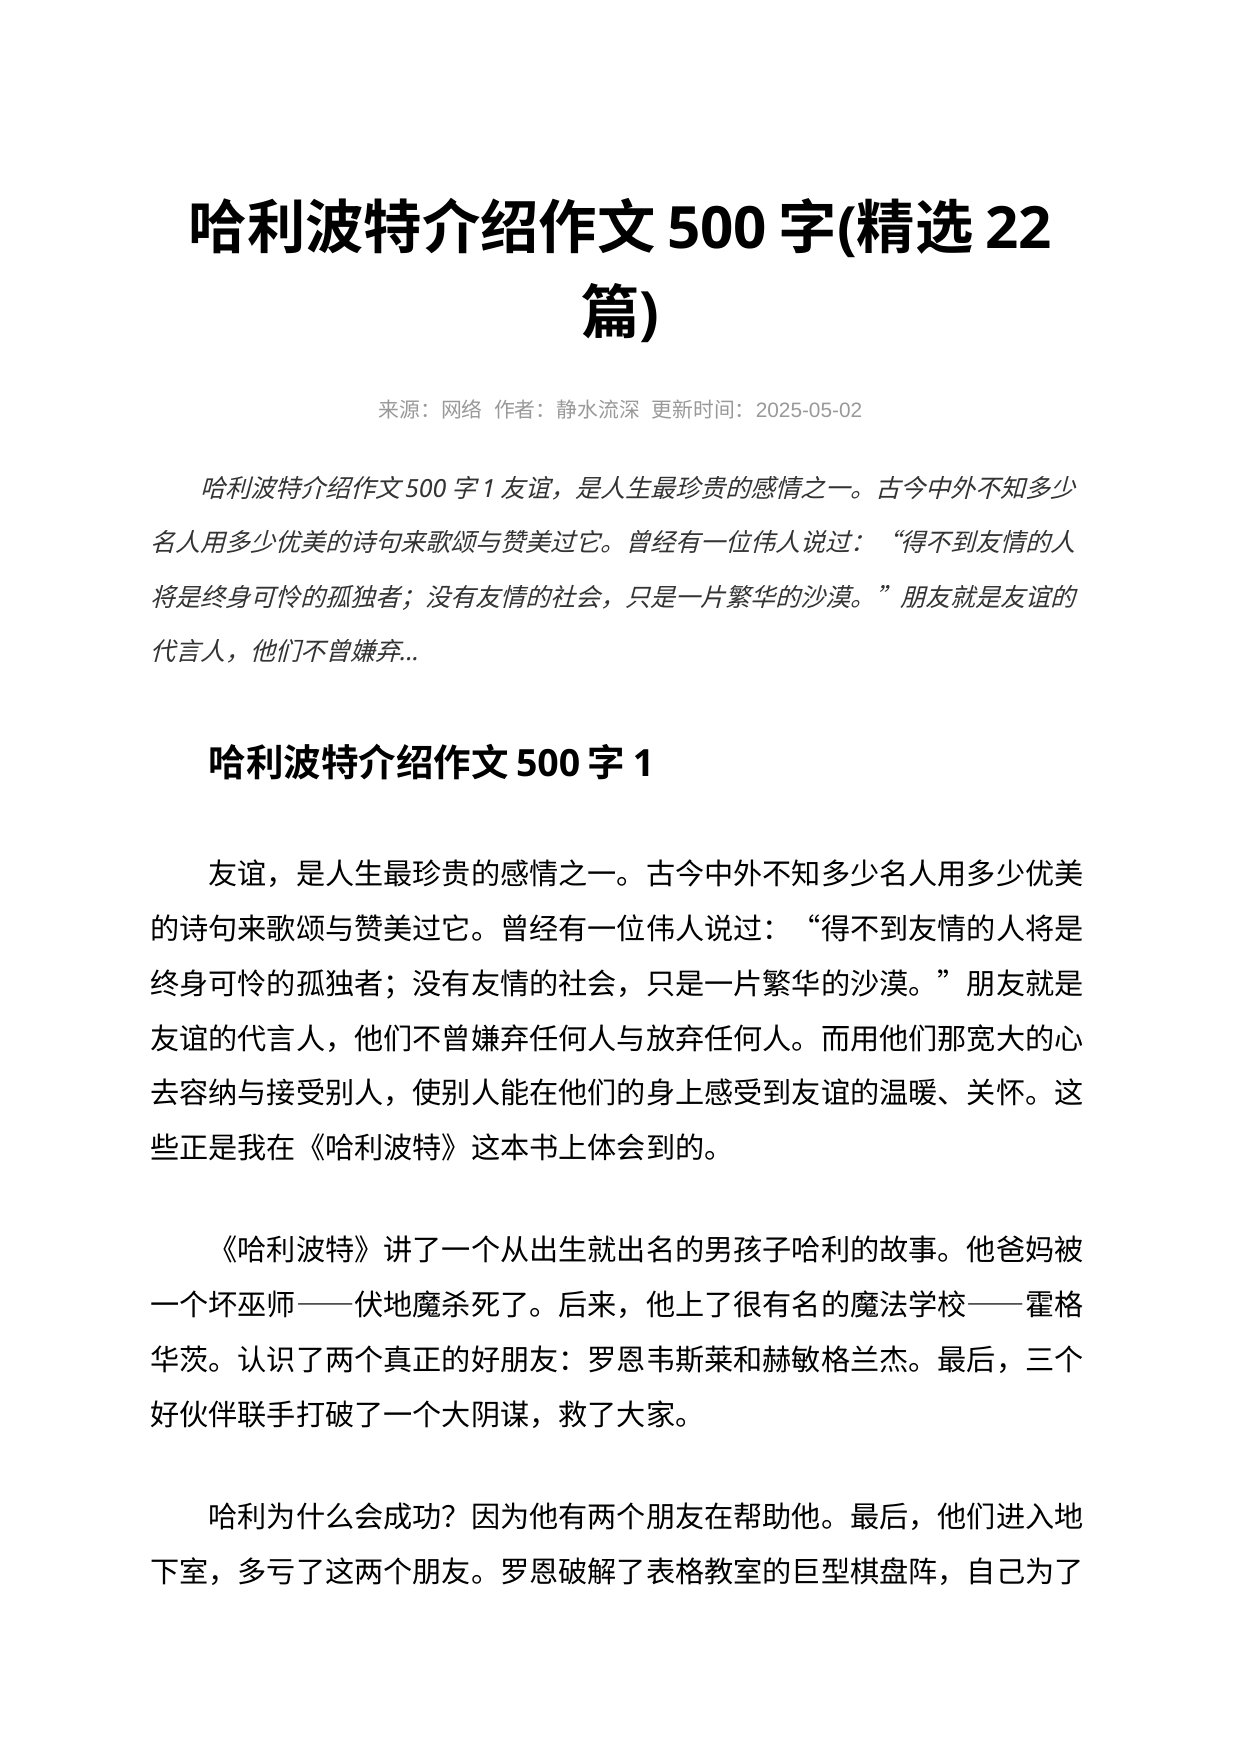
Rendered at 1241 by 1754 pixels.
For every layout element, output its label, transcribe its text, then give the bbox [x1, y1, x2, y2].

text 哈利波特介绍作文500字1 [150, 733, 1090, 787]
text 《哈利波特》讲了一个从出生就出名的男孩子哈利的故事。他爸妈被一个坏巫师——伏地魔杀死了。后来，他上了很有名的魔法学校——霍格华茨。认识了两个真正的好朋友：罗恩韦斯莱和赫敏格兰杰。最后，三个好伙伴联手打破了一个大阴谋，救了大家。 [150, 1227, 1090, 1434]
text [150, 1493, 1090, 1590]
text 友谊，是人生最珍贵的感情之一。古今中外不知多少名人用多少优美的诗句来歌颂与赞美过它。曾经有一位伟人说过：“得不到友情的人将是终身可怜的孤独者；没有友情的社会，只是一片繁华的沙漠。”朋友就是友谊的代言人，他们不曾嫌弃任何人与放弃任何人。而用他们那宽大的心去容纳与接受别人，使别人能在他们的身上感受到友谊的温暖、关怀。这些正是我在《哈利波特》这本书上体会到的。 [150, 851, 1090, 1167]
subtitle 哈利波特介绍作文500字(精选22篇) [150, 181, 1090, 351]
text 来源：网络 作者：静水流深 更新时间：2025-05-02 [150, 398, 1090, 422]
text 哈利波特介绍作文500字1友谊，是人生最珍贵的感情之一。古今中外不知多少名人用多少优美的诗句来歌颂与赞美过它。曾经有一位伟人说过：“得不到友情的人将是终身可怜的孤独者；没有友情的社会，只是一片繁华的沙漠。”朋友就是友谊的代言人，他们不曾嫌弃... [150, 468, 1090, 668]
